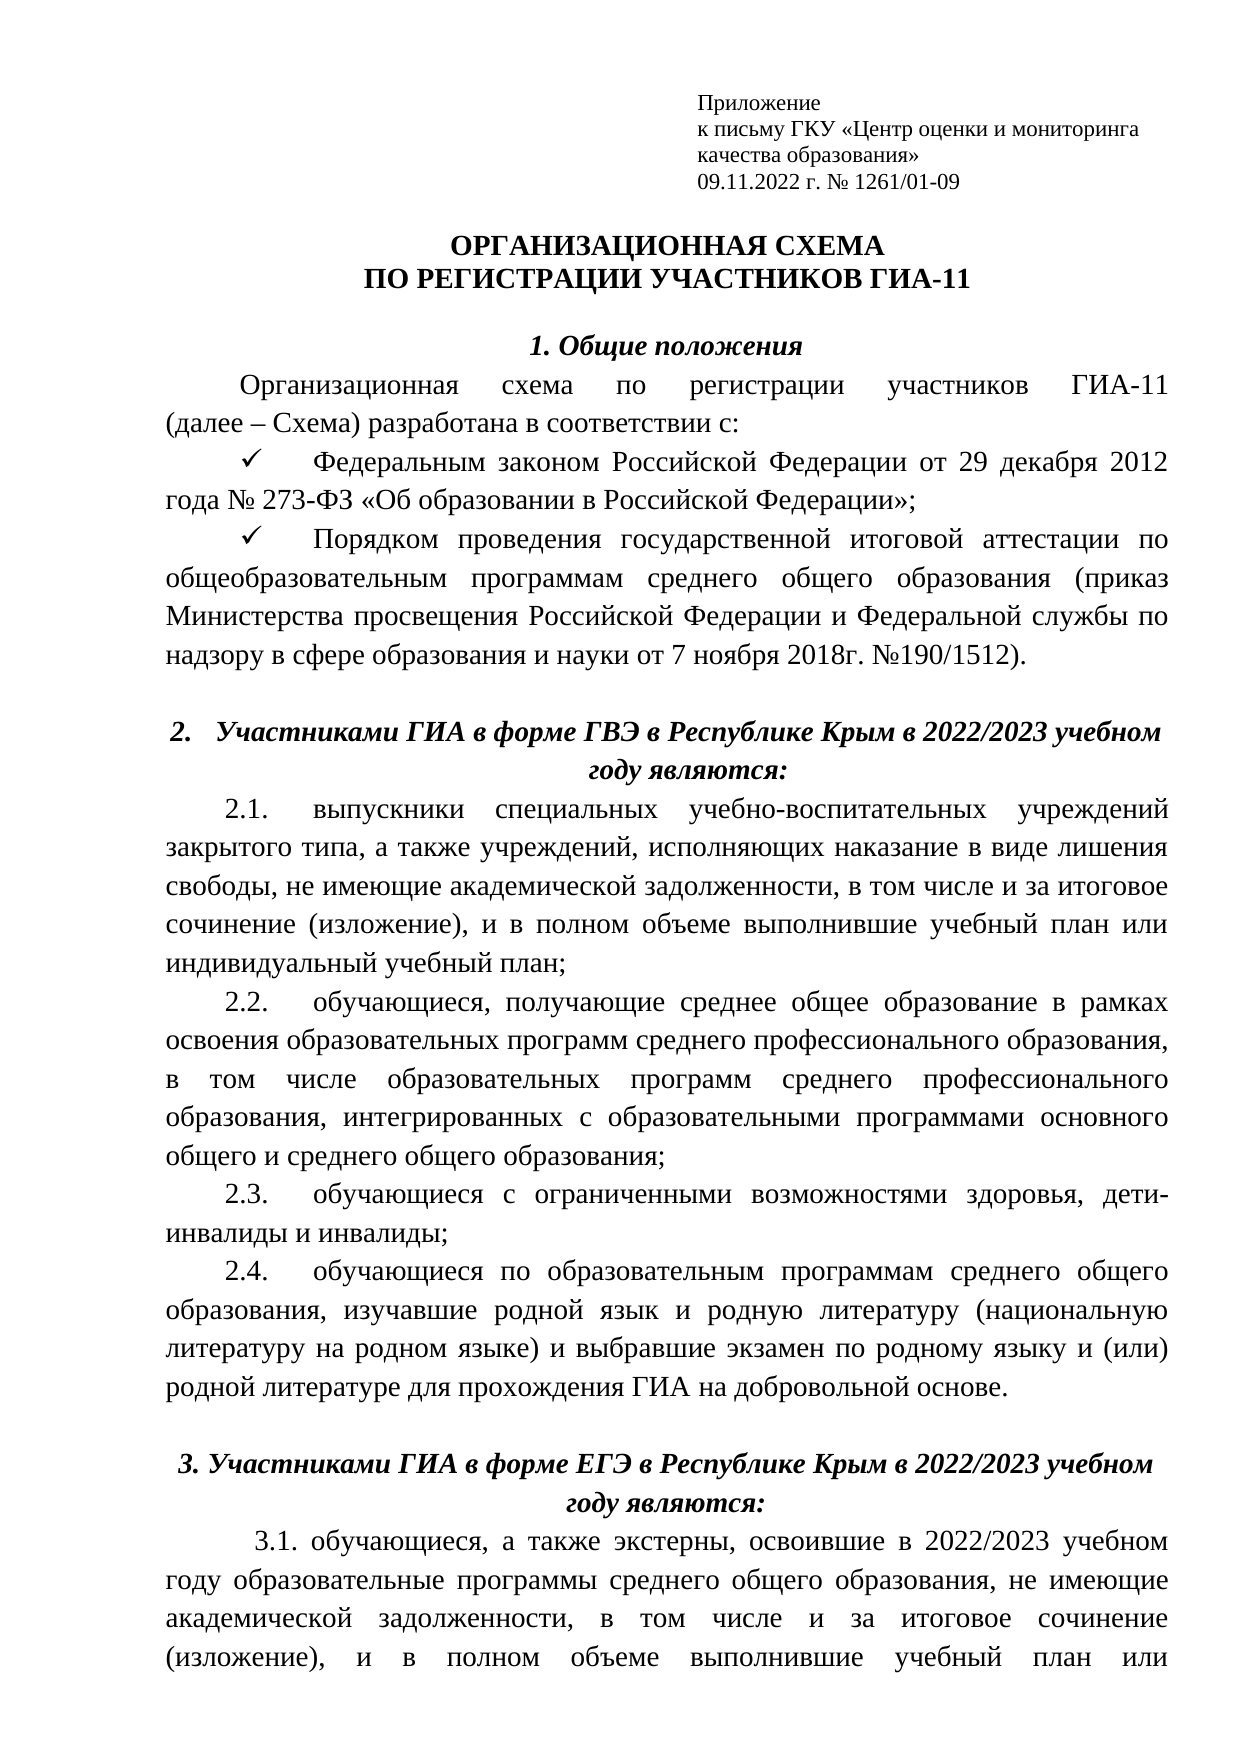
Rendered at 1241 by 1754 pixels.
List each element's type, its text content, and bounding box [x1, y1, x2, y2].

list обучающиеся по образовательным программам среднего общего образования, изучавшие родной язык и родную литературу (национальную литературу на родном языке) и выбравшие экзамен по родному языку и (или) родной литературе для прохождения ГИА на добровольной основе. [165, 1253, 1169, 1403]
text 09.11.2022 г. № 1261/01-09 [697, 168, 1169, 194]
list выпускники специальных учебно-воспитательных учреждений закрытого типа, а также учреждений, исполняющих наказание в виде лишения свободы, не имеющие академической задолженности, в том числе и за итоговое сочинение (изложение), и в полном объеме выполнившие учебный план или индивидуальный учебный план; [165, 791, 1169, 979]
list обучающиеся, получающие среднее общее образование в рамках освоения образовательных программ среднего профессионального образования, в том числе образовательных программ среднего профессионального образования, интегрированных с образовательными программами основного общего и среднего общего образования; [165, 984, 1169, 1171]
text ПО РЕГИСТРАЦИИ УЧАСТНИКОВ ГИА-11 [165, 261, 1169, 295]
text Организационная схема по регистрации участников ГИА-11 (далее – Схема) разработана в соответствии с: [165, 367, 1169, 439]
text к письму ГКУ «Центр оценки и мониторинга качества образования» [697, 115, 1169, 168]
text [165, 1523, 1169, 1672]
text ОРГАНИЗАЦИОННАЯ СХЕМА [165, 228, 1169, 261]
list Федеральным законом Российской Федерации от 29 декабря 2012 года № 273-ФЗ «Об образовании в Российской Федерации»; [165, 444, 1169, 516]
text Приложение [697, 89, 1169, 115]
text 1. Общие положения [165, 328, 1169, 362]
list обучающиеся с ограниченными возможностями здоровья, дети-инвалиды и инвалиды; [165, 1176, 1169, 1248]
text 3. Участниками ГИА в форме ЕГЭ в Республике Крым в 2022/2023 учебном году являются: [165, 1446, 1169, 1518]
list Участниками ГИА в форме ГВЭ в Республике Крым в 2022/2023 учебном году являются: [165, 714, 1169, 786]
list Порядком проведения государственной итоговой аттестации по общеобразовательным программам среднего общего образования (приказ Министерства просвещения Российской Федерации и Федеральной службы по надзору в сфере образования и науки от 7 ноября 2018г. №190/1512). [165, 521, 1169, 670]
